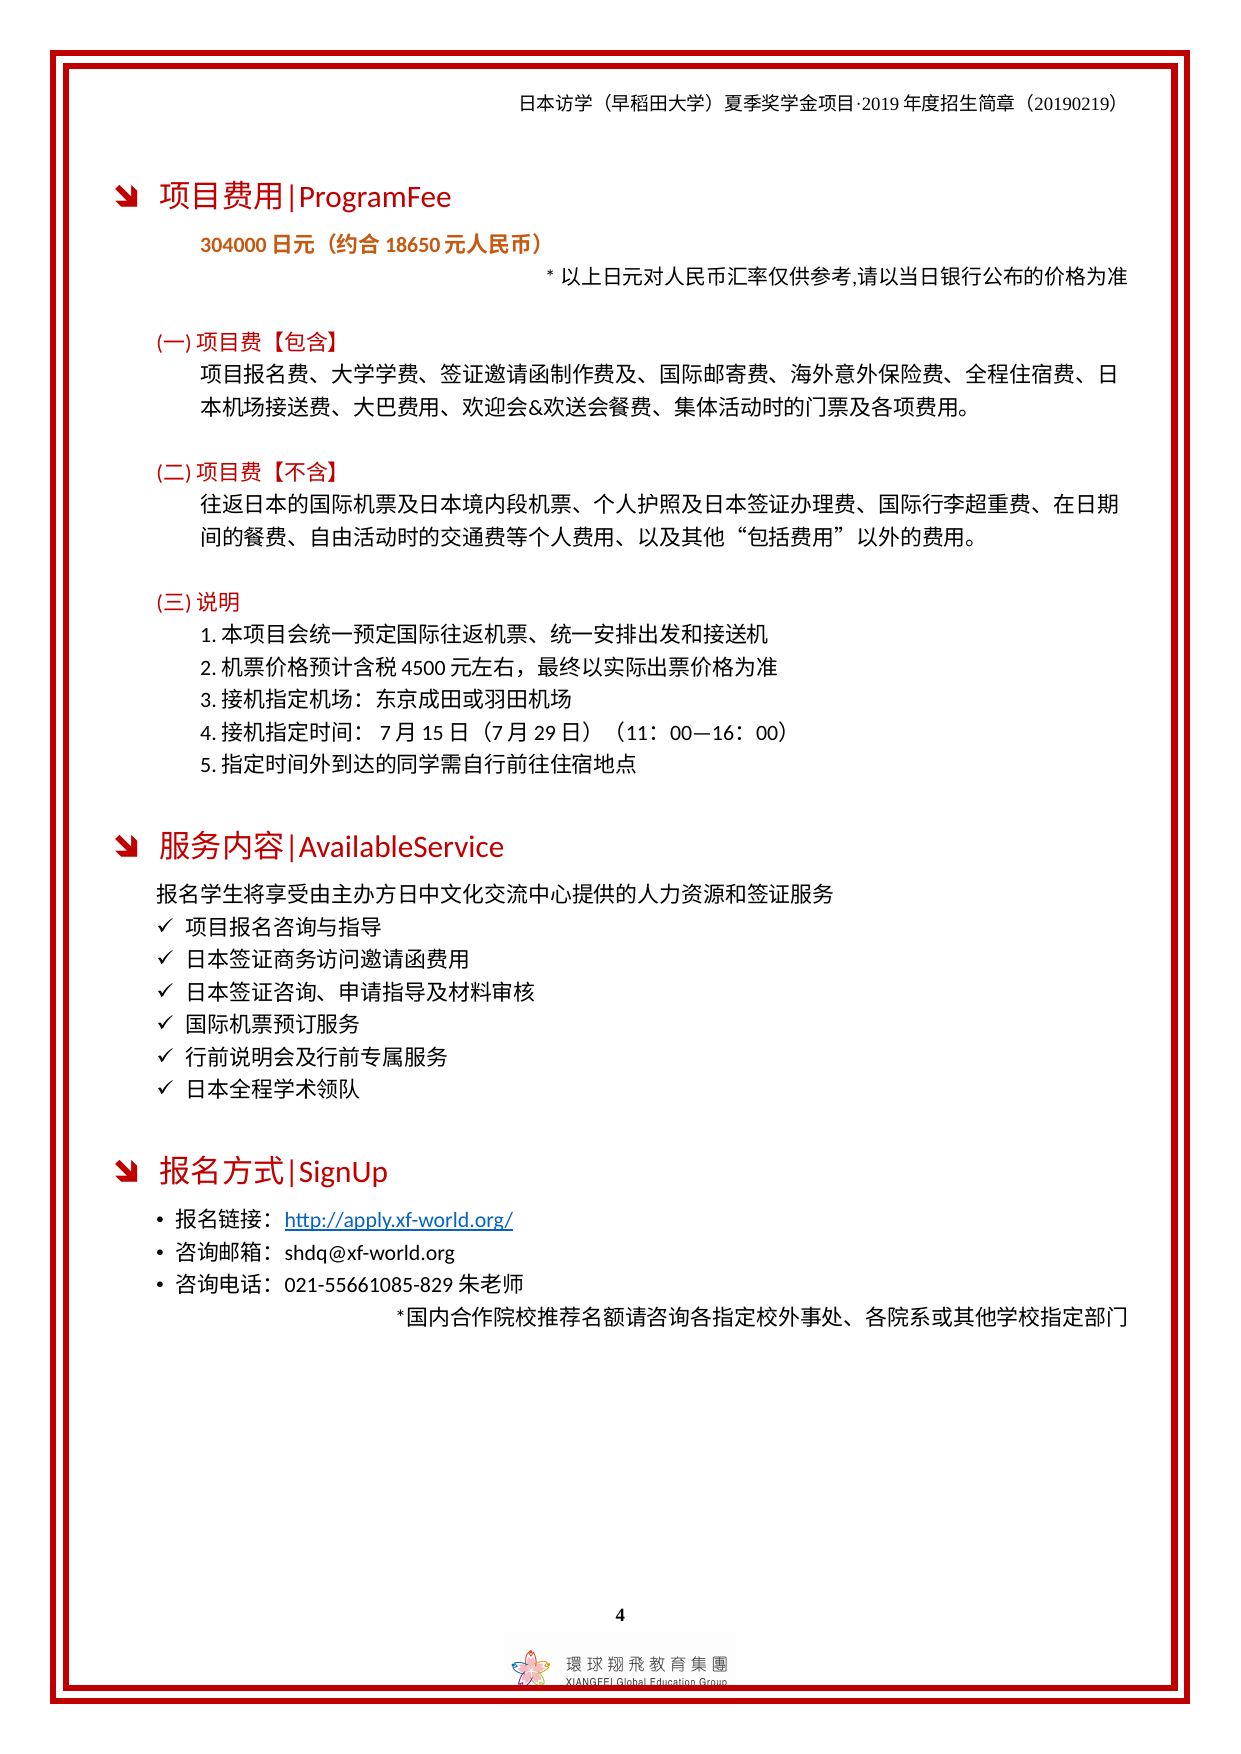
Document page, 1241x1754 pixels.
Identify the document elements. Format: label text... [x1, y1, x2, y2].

list 接机指定机场：东京成田或羽田机场 [200, 682, 1128, 714]
subtitle 服务内容|AvailableService [112, 812, 1128, 877]
text 往返日本的国际机票及日本境内段机票、个人护照及日本签证办理费、国际行李超重费、在日期间的餐费、自由活动时的交通费等个人费用、以及其他“包括费用”以外的费用。 [200, 487, 1128, 552]
text *国内合作院校推荐名额请咨询各指定校外事处、各院系或其他学校指定部门 [200, 1299, 1128, 1332]
text 项目报名费、大学学费、签证邀请函制作费及、国际邮寄费、海外意外保险费、全程住宿费、日本机场接送费、大巴费用、欢迎会&欢送会餐费、集体活动时的门票及各项费用。 [200, 357, 1128, 422]
list 日本签证咨询、申请指导及材料审核 [156, 974, 1128, 1007]
list 机票价格预计含税4500元左右，最终以实际出票价格为准 [200, 649, 1128, 682]
list 日本签证商务访问邀请函费用 [156, 942, 1128, 974]
subtitle 项目费用|ProgramFee [112, 162, 1128, 227]
picture [503, 1691, 737, 1698]
list 项目报名咨询与指导 [156, 909, 1128, 942]
list 指定时间外到达的同学需自行前往住宿地点 [200, 747, 1128, 779]
subtitle 报名方式|SignUp [112, 1137, 1128, 1202]
list 日本全程学术领队 [156, 1072, 1128, 1104]
list 说明 [156, 584, 1128, 617]
list 接机指定时间： 7月15日（7月29日）（11：00—16：00） [200, 714, 1128, 747]
list 咨询电话：021-55661085-829 朱老师 [156, 1267, 1128, 1299]
text 304000日元（约合18650元人民币） [200, 227, 1128, 259]
list 项目费【不含】 [156, 454, 1128, 487]
list 行前说明会及行前专属服务 [156, 1039, 1128, 1072]
list 国际机票预订服务 [156, 1007, 1128, 1039]
list 报名链接：http://apply.xf-world.org/ [156, 1202, 1128, 1234]
list 本项目会统一预定国际往返机票、统一安排出发和接送机 [200, 617, 1128, 649]
text * 以上日元对人民币汇率仅供参考,请以当日银行公布的价格为准 [200, 259, 1128, 292]
list 咨询邮箱：shdq@xf-world.org [156, 1234, 1128, 1267]
text 报名学生将享受由主办方日中文化交流中心提供的人力资源和签证服务 [156, 877, 1128, 909]
picture [503, 1632, 737, 1685]
list 项目费【包含】 [156, 324, 1128, 357]
